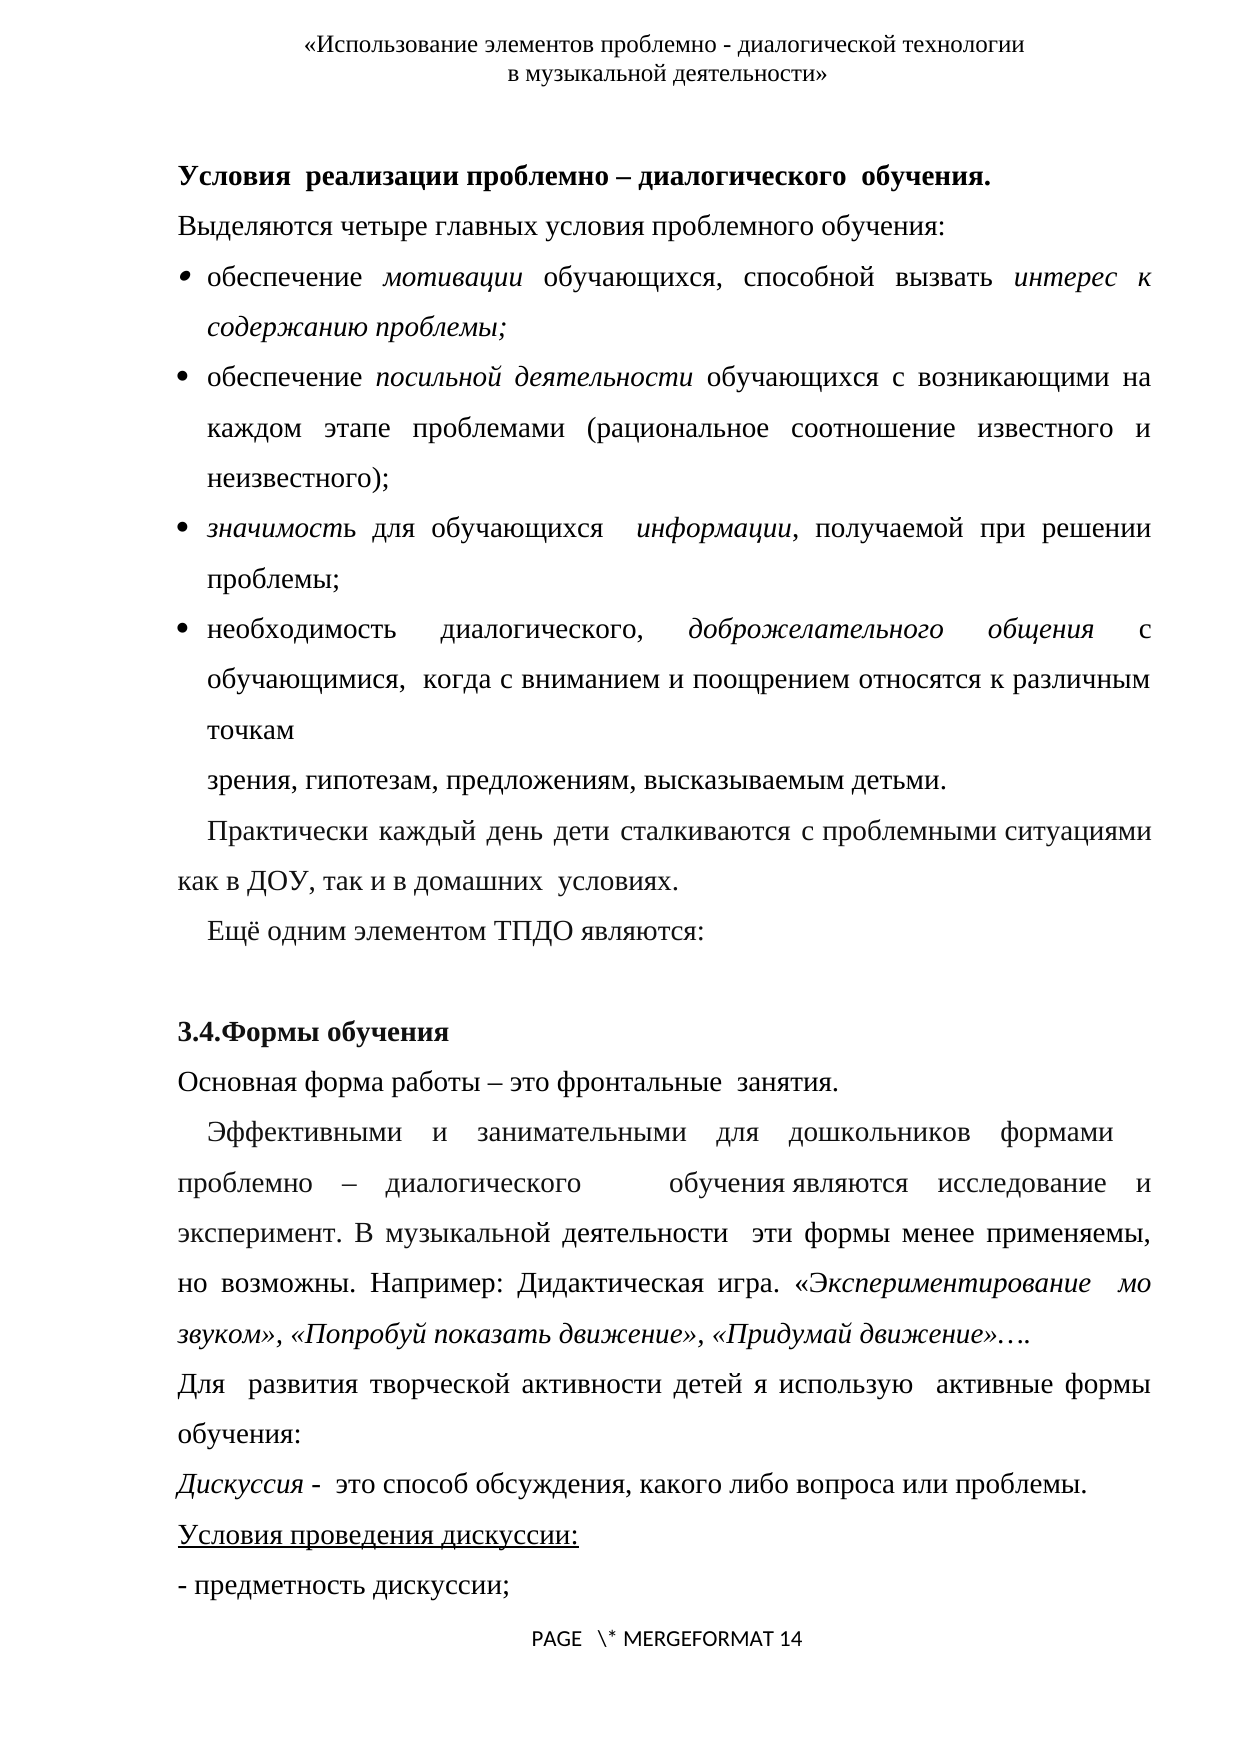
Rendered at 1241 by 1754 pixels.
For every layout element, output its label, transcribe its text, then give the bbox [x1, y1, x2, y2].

list необходимость диалогического, доброжелательного общения с обучающимися, когда с вниманием и поощрением относятся к различным точкам [177, 611, 1152, 746]
text - предметность дискуссии; [177, 1567, 1152, 1601]
list значимость для обучающихся информации, получаемой при решении проблемы; [177, 511, 1152, 594]
list обеспечение посильной деятельности обучающихся с возникающими на каждом этапе проблемами (рациональное соотношение известного и неизвестного); [177, 359, 1152, 494]
text Условия реализации проблемно – диалогического обучения. [177, 158, 1152, 192]
text Условия проведения дискуссии: [177, 1517, 1152, 1551]
list обеспечение мотивации обучающихся, способной вызвать интерес к содержанию проблемы; [177, 259, 1152, 343]
text Эффективными и занимательными для дошкольников формами проблемно – диалогического обучения являются исследование и эксперимент. В музыкальной деятельности эти формы менее применяемы, но возможны. Например: Дидактическая игра. «Экспериментирование мо звуком», «Попробуй показать движение», «Придумай движение»…. [177, 1114, 1152, 1349]
text Практически каждый день дети сталкиваются с проблемными ситуациями как в ДОУ, так и в домашних условиях. [177, 813, 1152, 896]
text Ещё одним элементом ТПДО являются: [177, 913, 1152, 947]
text зрения, гипотезам, предложениям, высказываемым детьми. [207, 762, 1152, 796]
text Для развития творческой активности детей я использую активные формы обучения: [177, 1366, 1152, 1450]
text Основная форма работы – это фронтальные занятия. [177, 1064, 1152, 1098]
text Выделяются четыре главных условия проблемного обучения: [177, 208, 1152, 242]
text 3.4.Формы обучения [177, 1014, 1152, 1047]
text Дискуссия - это способ обсуждения, какого либо вопроса или проблемы. [177, 1467, 1152, 1500]
